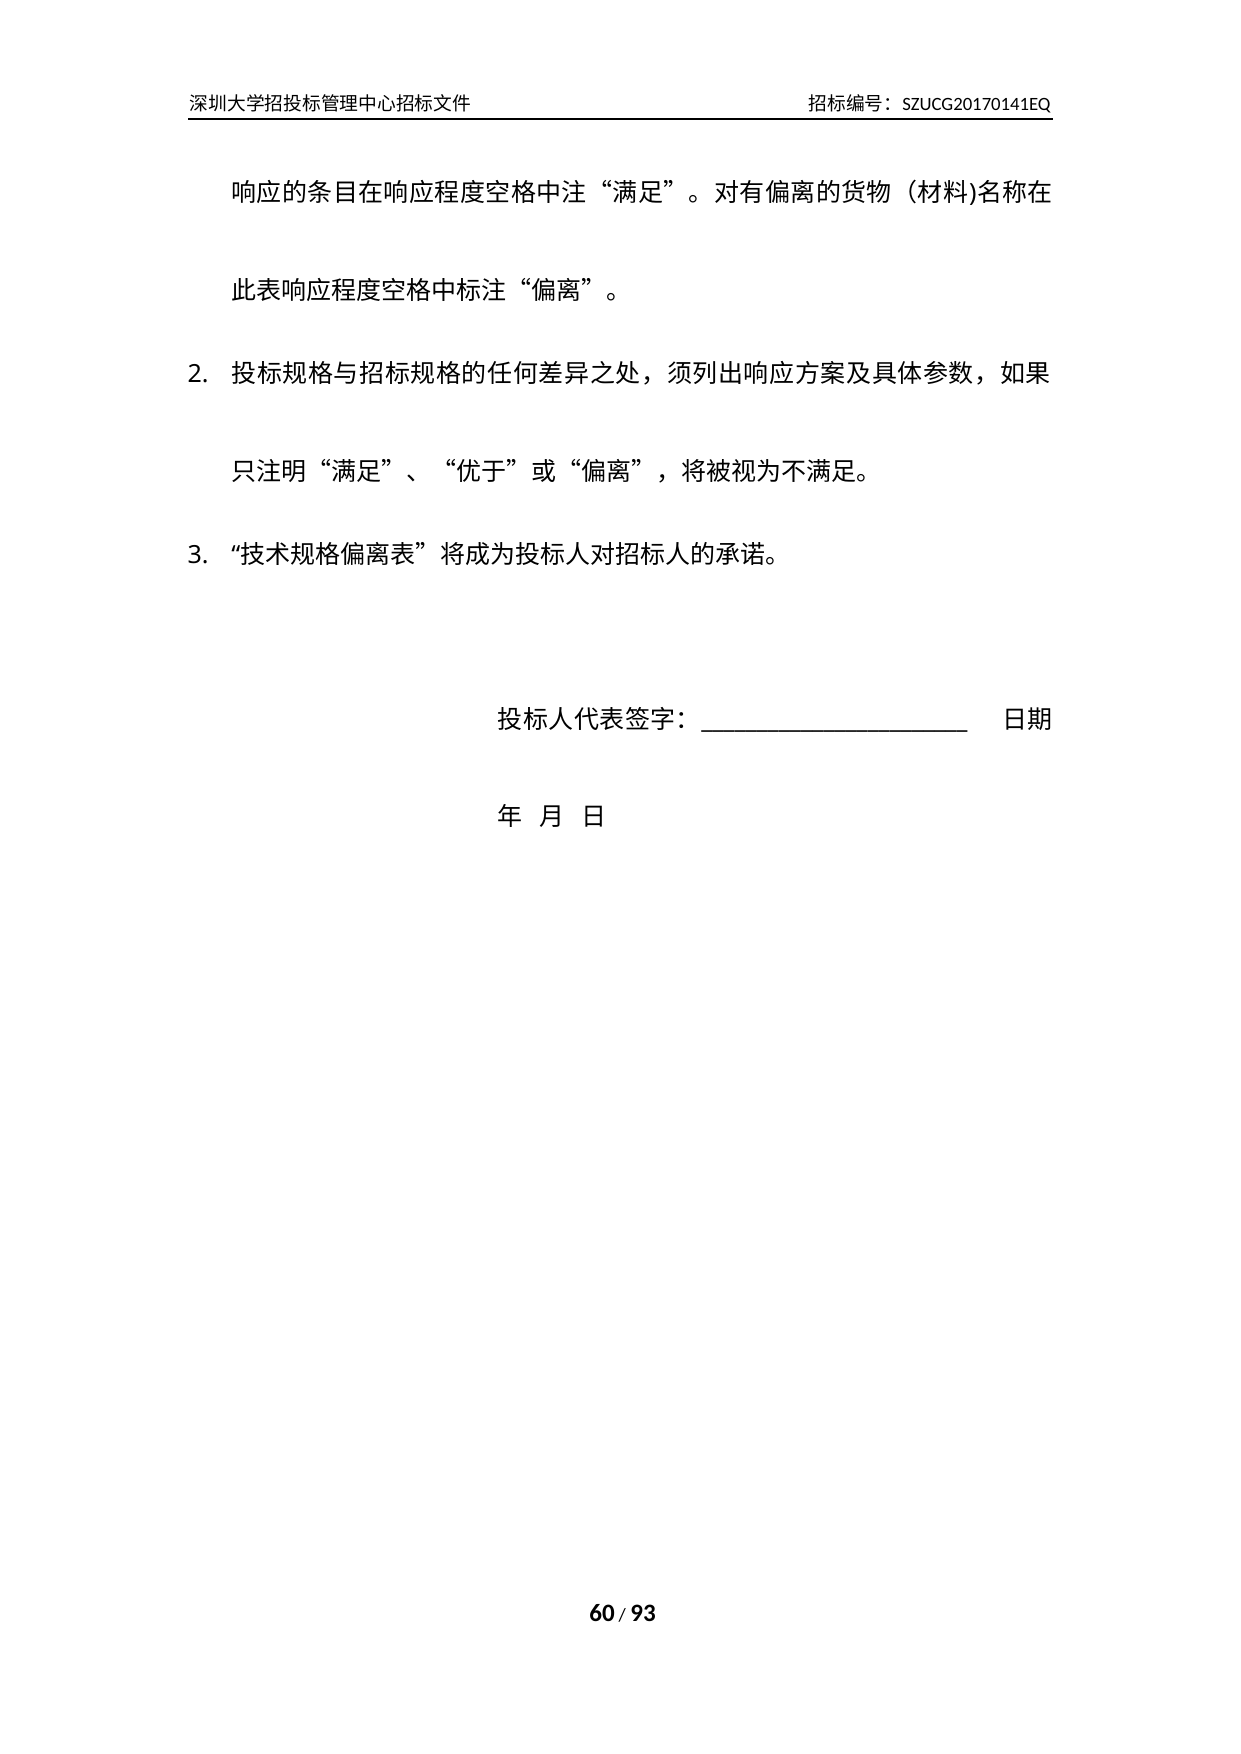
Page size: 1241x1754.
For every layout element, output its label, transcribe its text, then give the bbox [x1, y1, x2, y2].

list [187, 158, 1053, 321]
list “技术规格偏离表”将成为投标人对招标人的承诺。 [187, 520, 1053, 585]
list 投标规格与招标规格的任何差异之处，须列出响应方案及具体参数，如果只注明“满足”、“优于”或“偏离”，将被视为不满足。 [187, 339, 1053, 502]
text 投标人代表签字：________________________ 日期 年 月 日 [498, 685, 1053, 847]
